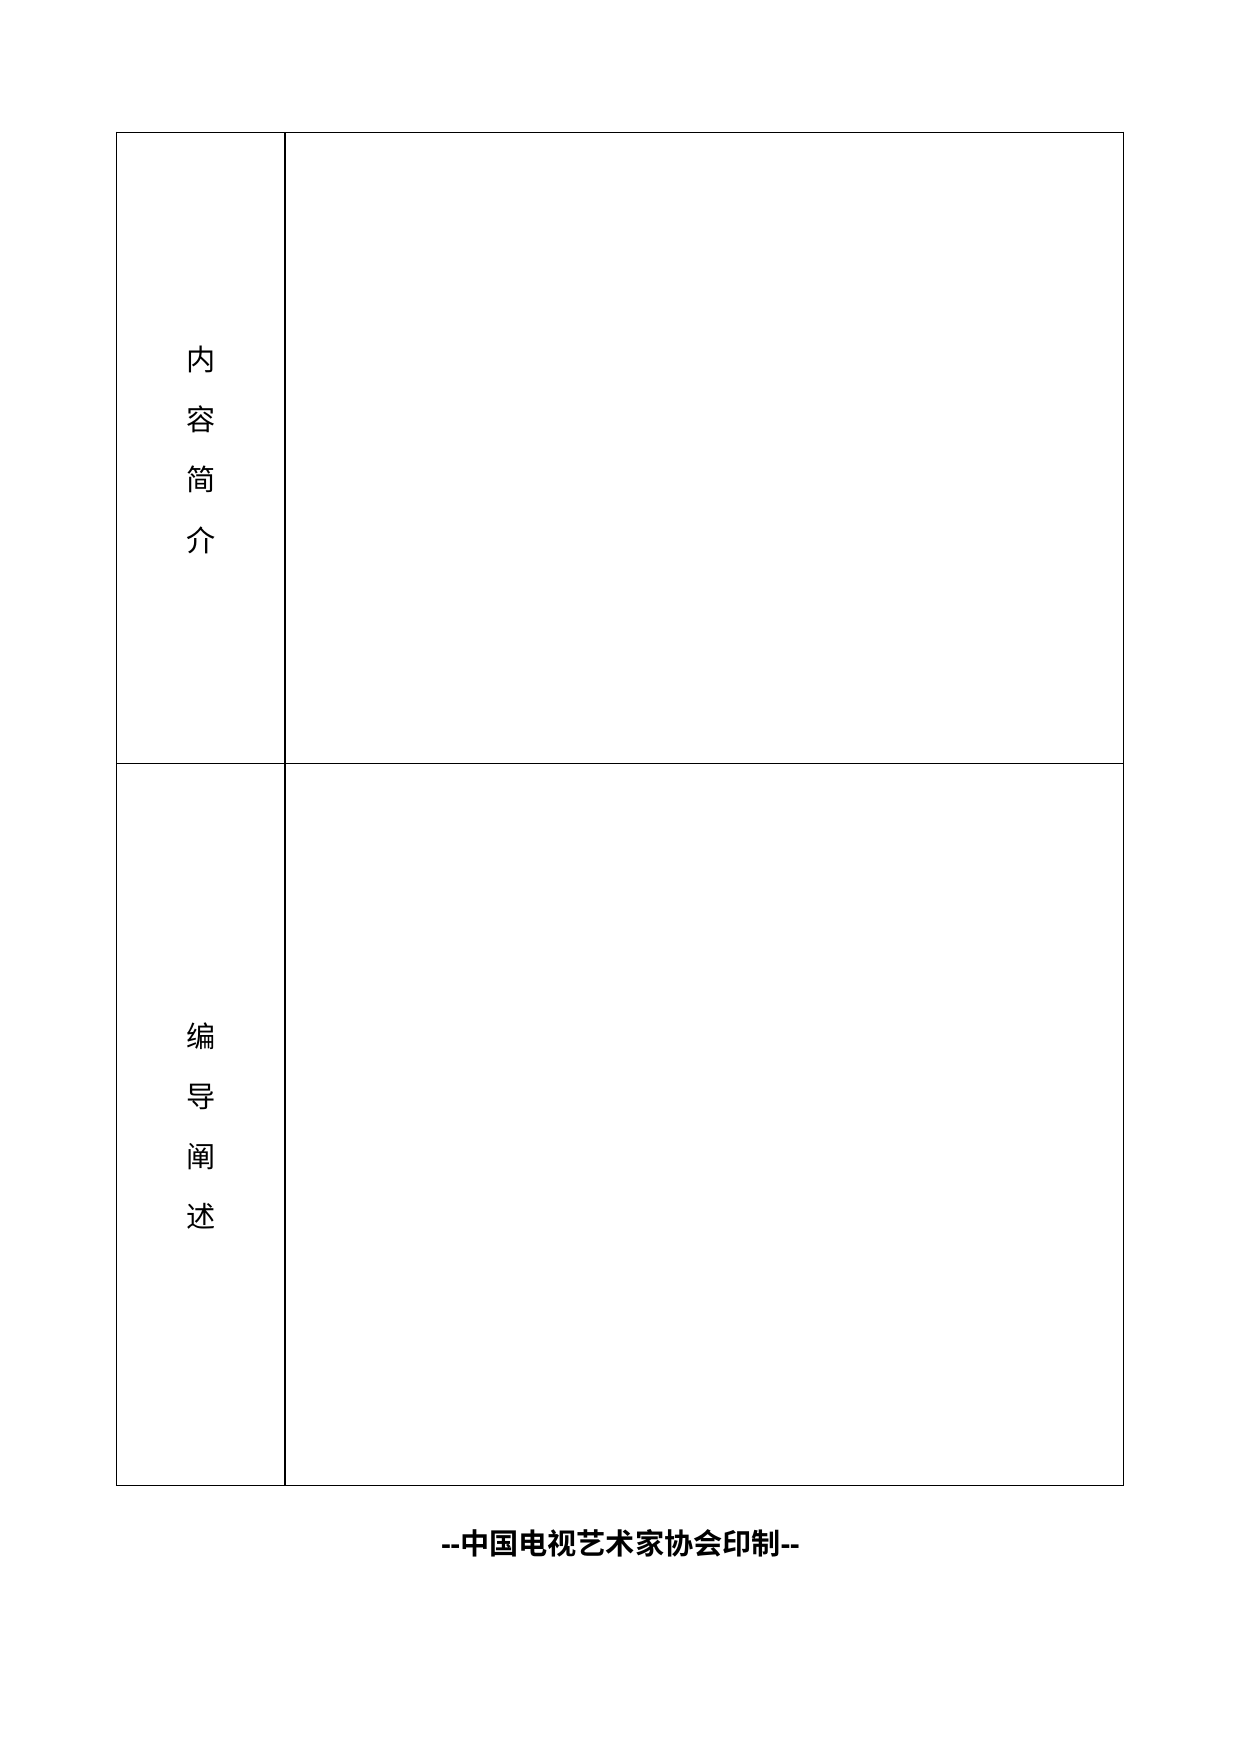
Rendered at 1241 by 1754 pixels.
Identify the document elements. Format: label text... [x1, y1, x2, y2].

table_header 内 容 简 介 [117, 133, 284, 763]
table_header [286, 133, 1123, 763]
table_cell 编 导 阐 述 [117, 764, 284, 1485]
table_cell [286, 764, 1123, 1485]
text --中国电视艺术家协会印制-- [158, 1511, 1082, 1572]
